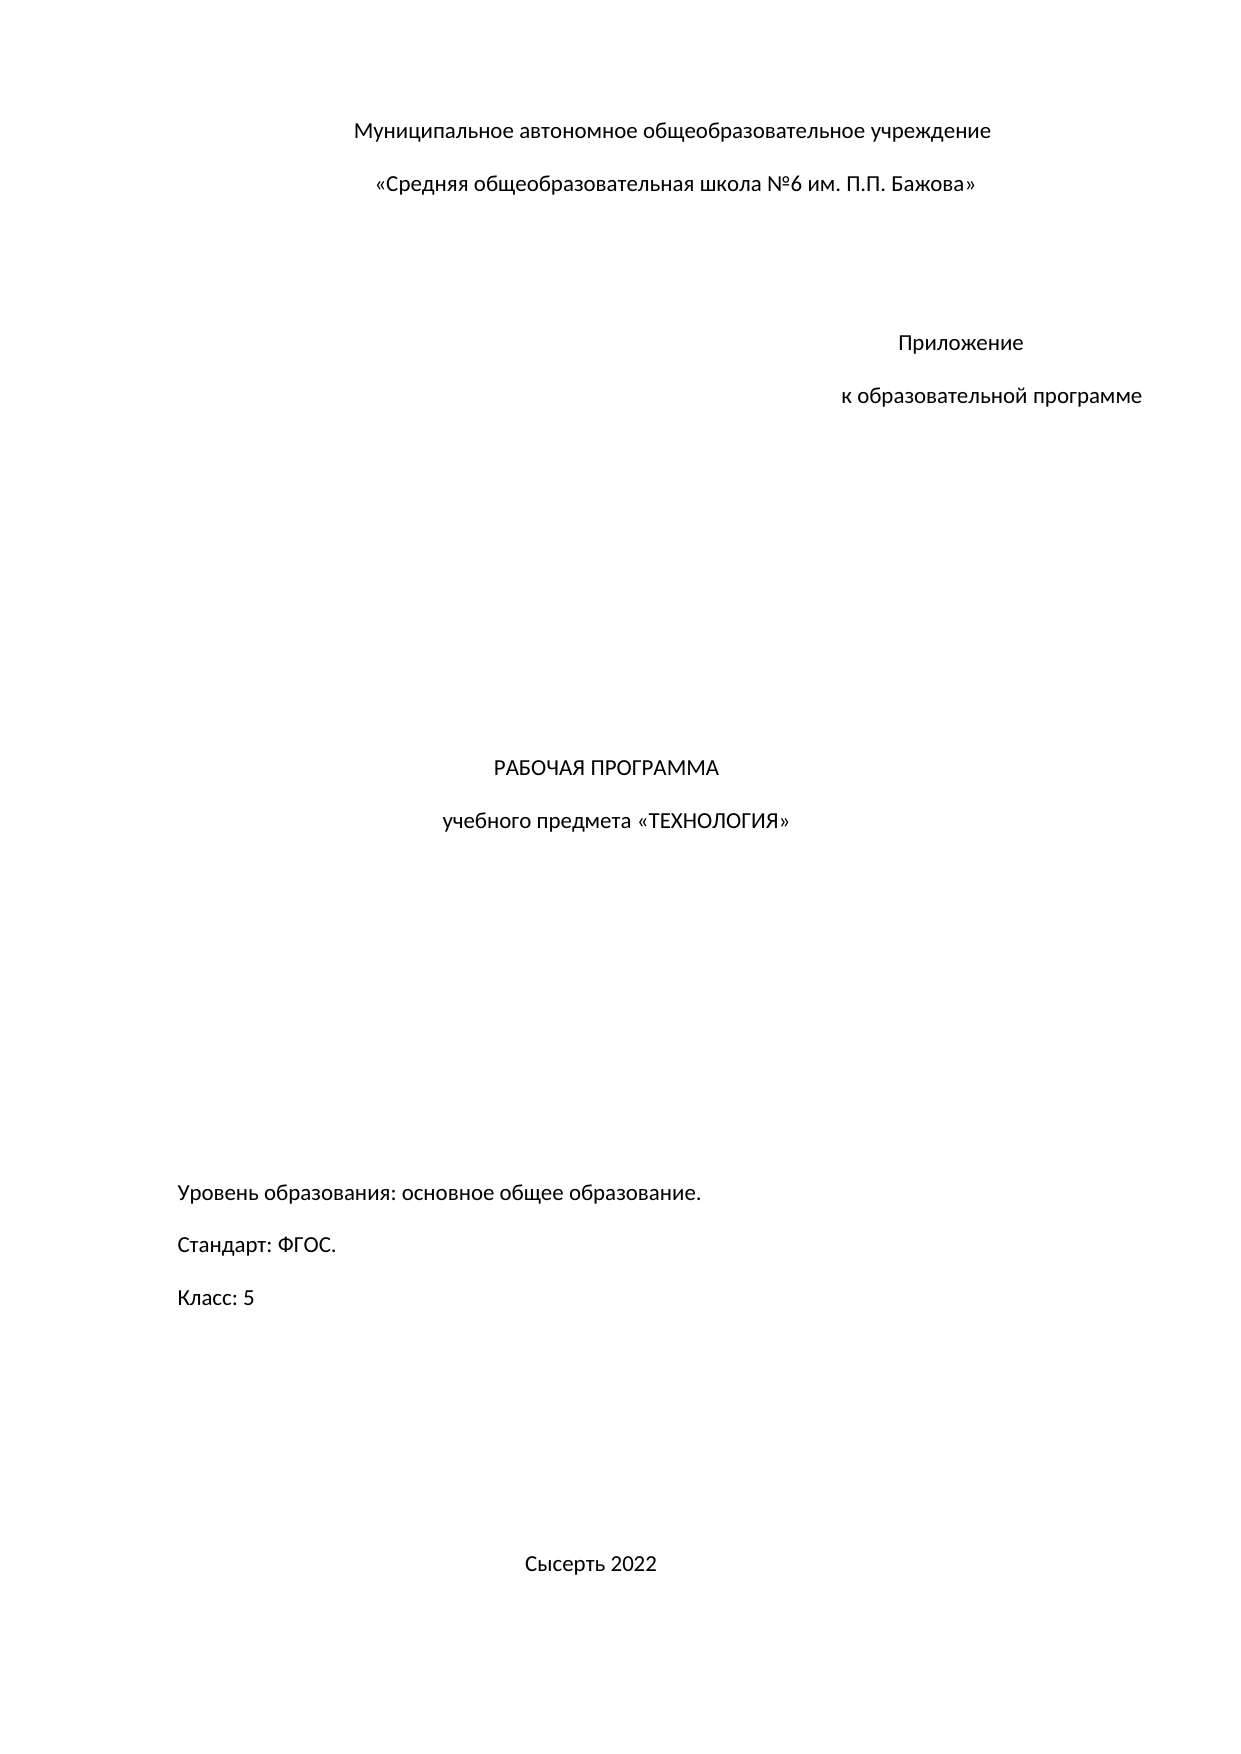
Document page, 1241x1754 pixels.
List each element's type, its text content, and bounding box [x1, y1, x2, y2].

text Приложение [19, 328, 1024, 357]
text учебного предмета «ТЕХНОЛОГИЯ» [240, 806, 992, 834]
text Уровень образования: основное общее образование. Стандарт: ФГОС. [177, 1178, 704, 1258]
text Сысерть 2022 [189, 1549, 992, 1577]
text РАБОЧАЯ ПРОГРАММА [220, 753, 992, 781]
text Муниципальное автономное общеобразовательное учреждение [329, 116, 1015, 144]
text «Средняя общеобразовательная школа №6 им. П.П. Бажова» [329, 169, 1021, 197]
text к образовательной программе [19, 382, 1142, 409]
text Класс: 5 [177, 1283, 1240, 1311]
